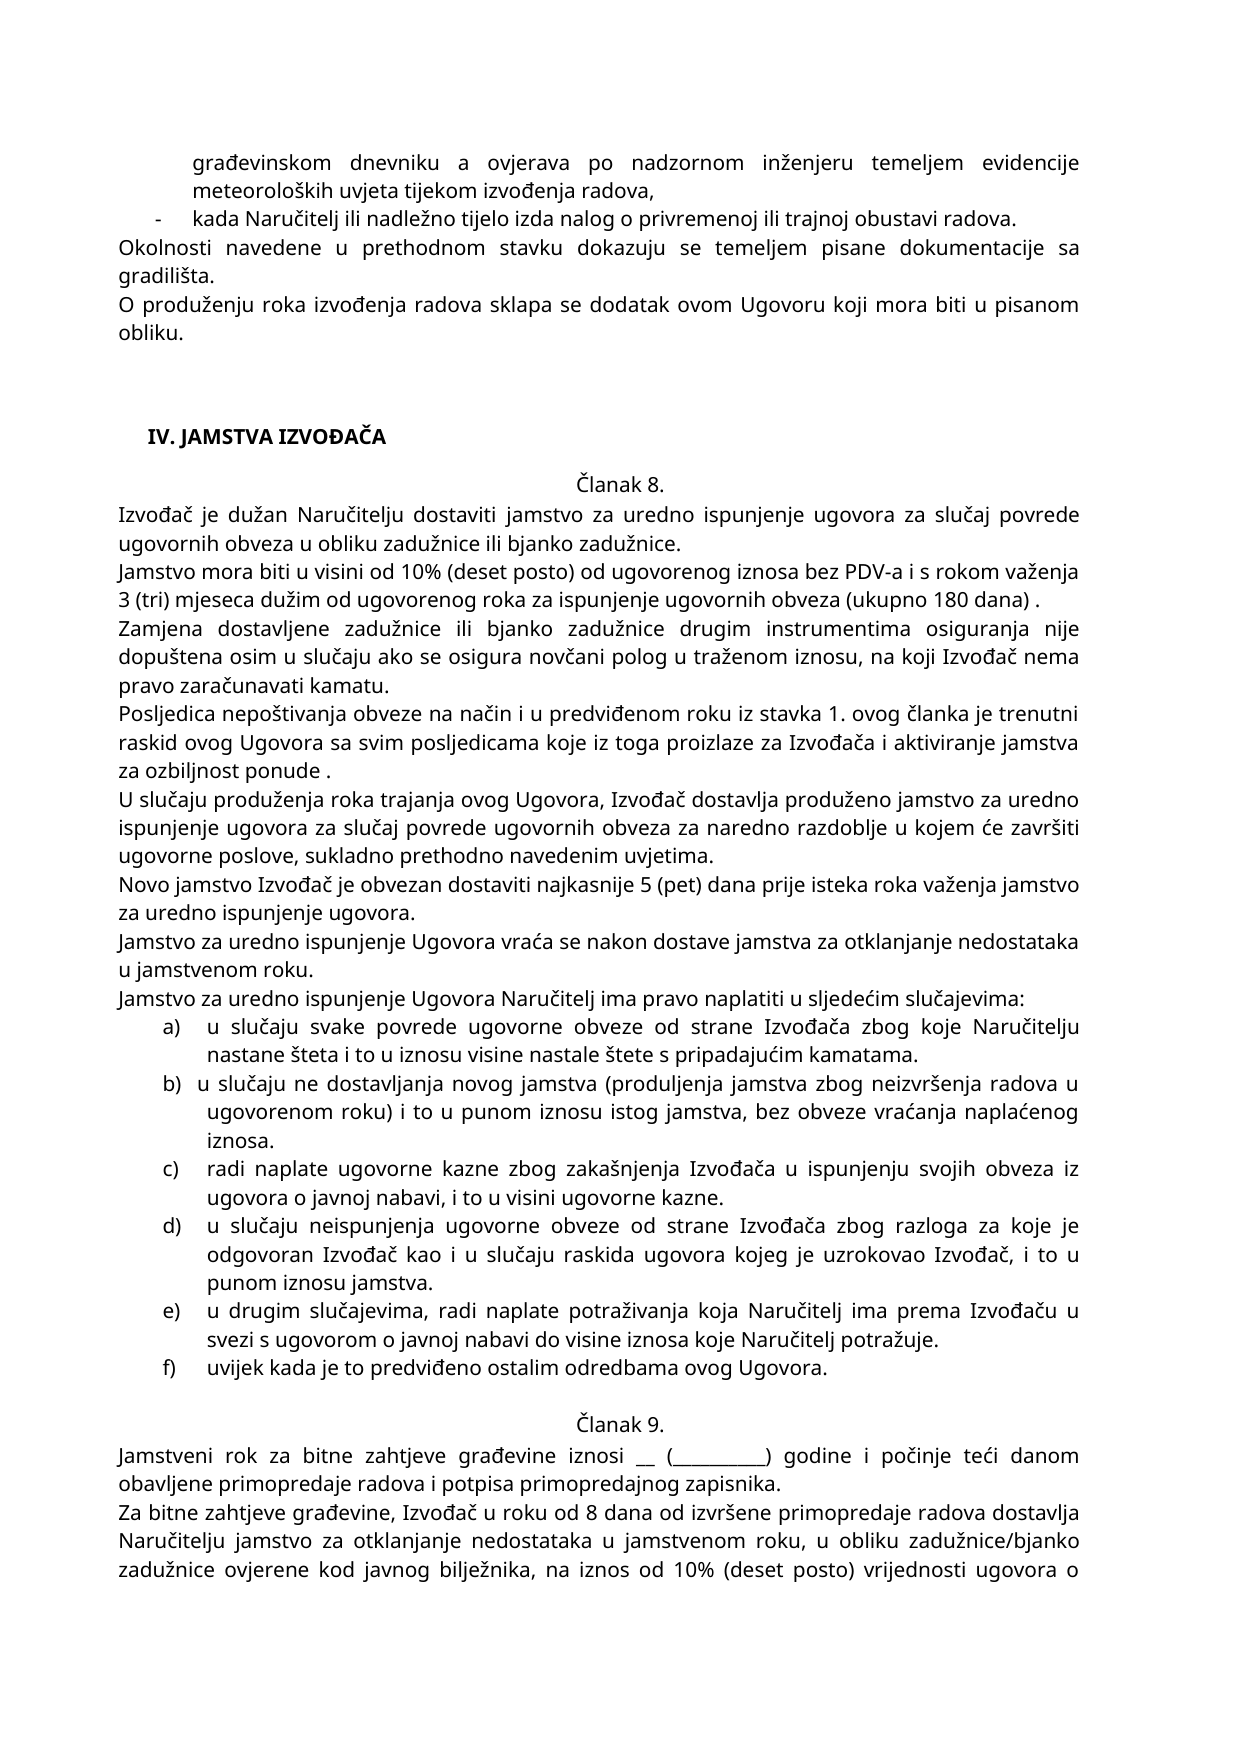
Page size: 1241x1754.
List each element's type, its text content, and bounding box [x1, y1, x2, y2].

text f) uvijek kada je to predviđeno ostalim odredbama ovog Ugovora. [162, 1353, 1081, 1382]
list kada Naručitelj ili nadležno tijelo izda nalog o privremenoj ili trajnoj obustavi radova. [154, 204, 1081, 233]
text Jamstvo za uredno ispunjenje Ugovora Naručitelj ima pravo naplatiti u sljedećim slučajevima: [118, 984, 1081, 1012]
text Jamstvo mora biti u visini od 10% (deset posto) od ugovorenog iznosa bez PDV-a i s rokom važenja 3 (tri) mjeseca dužim od ugovorenog roka za ispunjenje ugovornih obveza (ukupno 180 dana) . [118, 557, 1081, 614]
text Jamstveni rok za bitne zahtjeve građevine iznosi __ (__________) godine i počinje teći danom obavljene primopredaje radova i potpisa primopredajnog zapisnika. [118, 1441, 1081, 1498]
text b) u slučaju ne dostavljanja novog jamstva (produljenja jamstva zbog neizvršenja radova u ugovorenom roku) i to u punom iznosu istog jamstva, bez obveze vraćanja naplaćenog iznosa. [162, 1069, 1081, 1154]
text Članak 9. [148, 1410, 1093, 1439]
text IV. JAMSTVA IZVOĐAČA [148, 422, 1093, 451]
text c) radi naplate ugovorne kazne zbog zakašnjenja Izvođača u ispunjenju svojih obveza iz ugovora o javnoj nabavi, i to u visini ugovorne kazne. [162, 1154, 1081, 1211]
text Novo jamstvo Izvođač je obvezan dostaviti najkasnije 5 (pet) dana prije isteka roka važenja jamstvo za uredno ispunjenje ugovora. [118, 870, 1081, 927]
text Jamstvo za uredno ispunjenje Ugovora vraća se nakon dostave jamstva za otklanjanje nedostataka u jamstvenom roku. [118, 927, 1081, 984]
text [118, 1498, 1081, 1583]
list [154, 148, 1081, 204]
text U slučaju produženja roka trajanja ovog Ugovora, Izvođač dostavlja produženo jamstvo za uredno ispunjenje ugovora za slučaj povrede ugovornih obveza za naredno razdoblje u kojem će završiti ugovorne poslove, sukladno prethodno navedenim uvjetima. [118, 785, 1081, 870]
text a) u slučaju svake povrede ugovorne obveze od strane Izvođača zbog koje Naručitelju nastane šteta i to u iznosu visine nastale štete s pripadajućim kamatama. [162, 1012, 1081, 1069]
text Izvođač je dužan Naručitelju dostaviti jamstvo za uredno ispunjenje ugovora za slučaj povrede ugovornih obveza u obliku zadužnice ili bjanko zadužnice. [118, 500, 1081, 557]
text Posljedica nepoštivanja obveze na način i u predviđenom roku iz stavka 1. ovog članka je trenutni raskid ovog Ugovora sa svim posljedicama koje iz toga proizlaze za Izvođača i aktiviranje jamstva za ozbiljnost ponude . [118, 699, 1081, 785]
text Članak 8. [148, 470, 1093, 498]
text Zamjena dostavljene zadužnice ili bjanko zadužnice drugim instrumentima osiguranja nije dopuštena osim u slučaju ako se osigura novčani polog u traženom iznosu, na koji Izvođač nema pravo zaračunavati kamatu. [118, 614, 1081, 699]
text e) u drugim slučajevima, radi naplate potraživanja koja Naručitelj ima prema Izvođaču u svezi s ugovorom o javnoj nabavi do visine iznosa koje Naručitelj potražuje. [162, 1297, 1081, 1353]
text O produženju roka izvođenja radova sklapa se dodatak ovom Ugovoru koji mora biti u pisanom obliku. [118, 290, 1081, 347]
text Okolnosti navedene u prethodnom stavku dokazuju se temeljem pisane dokumentacije sa gradilišta. [118, 233, 1081, 290]
text d) u slučaju neispunjenja ugovorne obveze od strane Izvođača zbog razloga za koje je odgovoran Izvođač kao i u slučaju raskida ugovora kojeg je uzrokovao Izvođač, i to u punom iznosu jamstva. [162, 1211, 1081, 1297]
